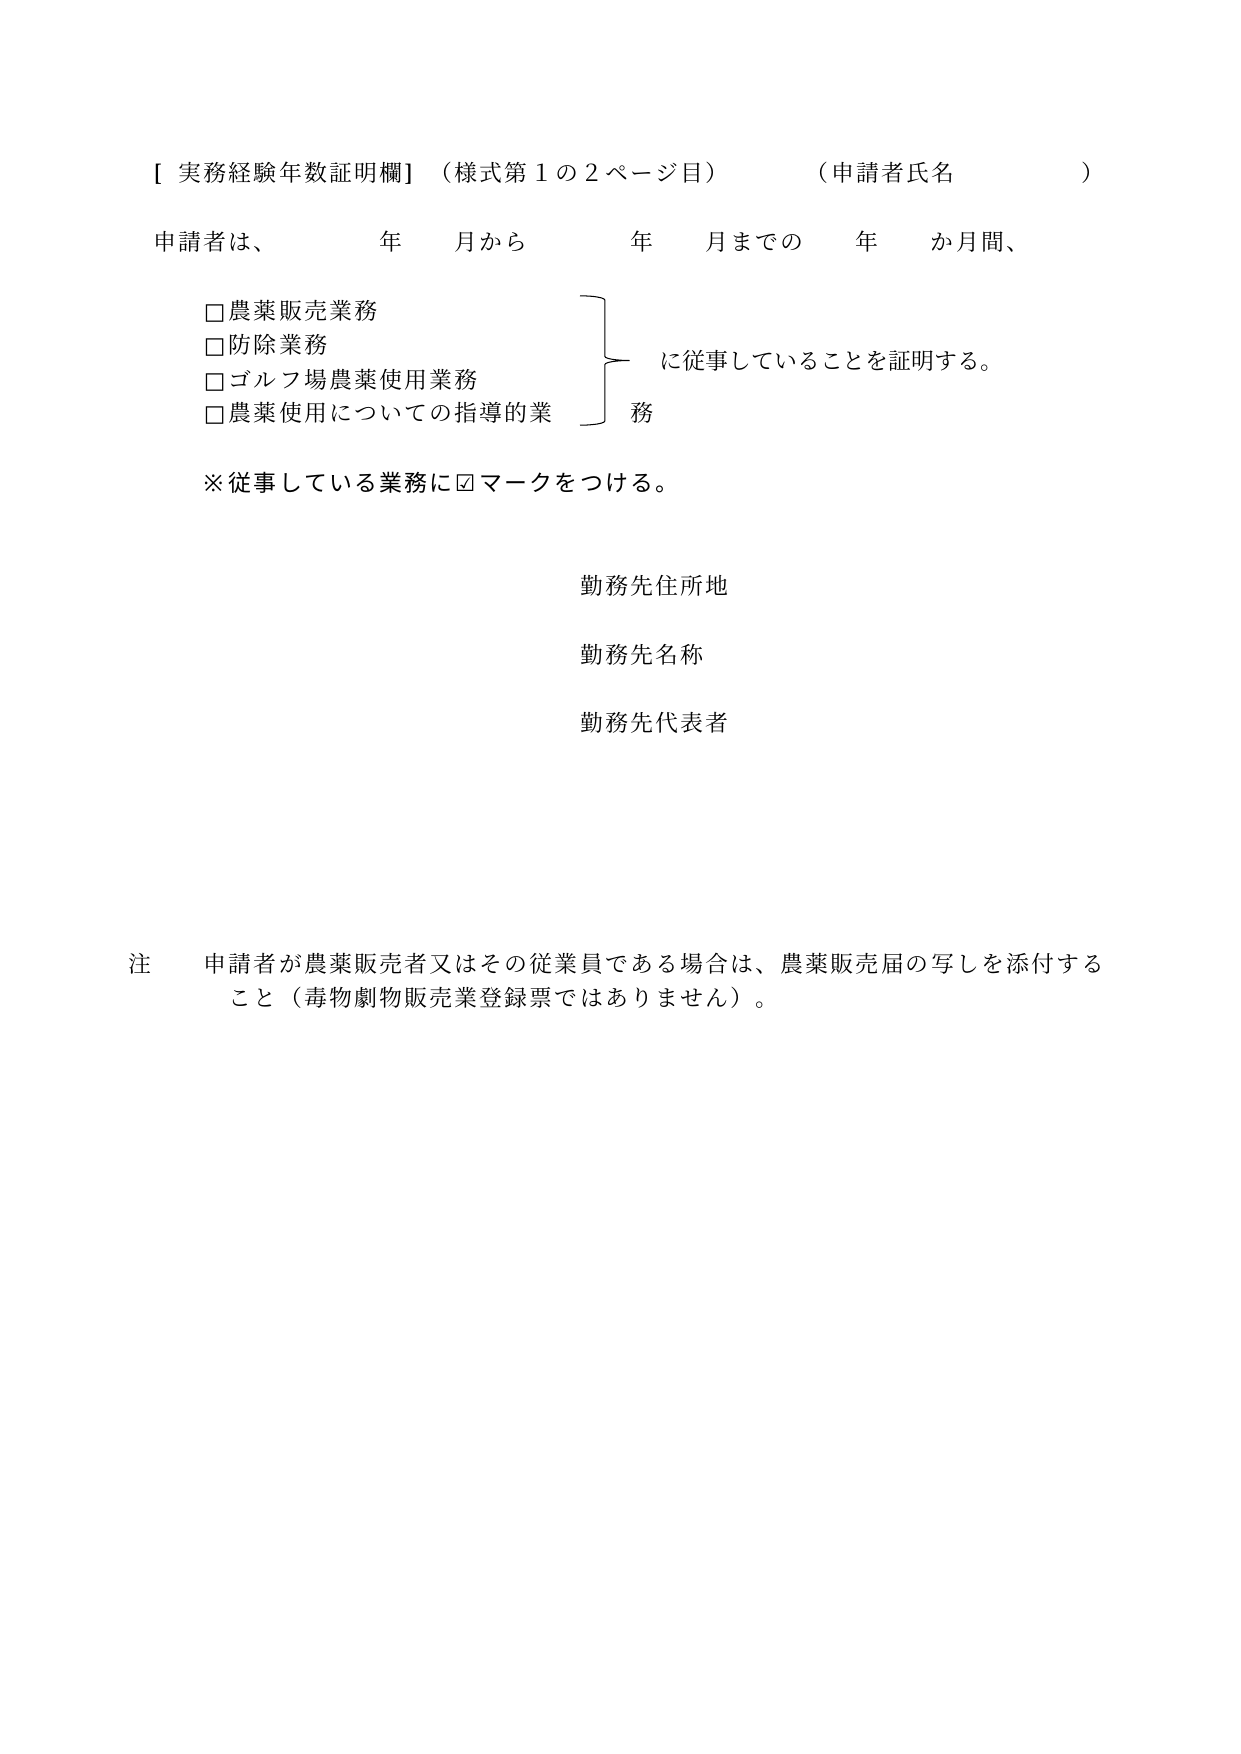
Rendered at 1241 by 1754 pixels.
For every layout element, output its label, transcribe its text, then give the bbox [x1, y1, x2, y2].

text 勤務先代表者 [128, 705, 1157, 739]
text □防除業務 [128, 327, 612, 361]
text こと（毒物劇物販売業登録票ではありません）。 [128, 980, 1157, 1014]
text □防除業務 [606, 327, 1157, 361]
text □ゴルフ場農薬使用業務 [128, 361, 607, 395]
text 勤務先名称 [128, 636, 1157, 670]
text 勤務先住所地 [128, 567, 1157, 602]
text 申請者は、 年 月から 年 月までの 年 か月間、 [128, 223, 1157, 258]
text □農薬販売業務 [128, 292, 1157, 327]
text □農薬使用についての指導的業務 [128, 395, 1157, 430]
text ※従事している業務に☑マークをつける。 [128, 464, 1157, 498]
text □ゴルフ場農薬使用業務 [606, 361, 1157, 395]
text [実務経験年数証明欄] （様式第１の２ページ目） （申請者氏名 ） [153, 155, 1157, 189]
text 注 申請者が農薬販売者又はその従業員である場合は、農薬販売届の写しを添付する [128, 945, 1157, 980]
